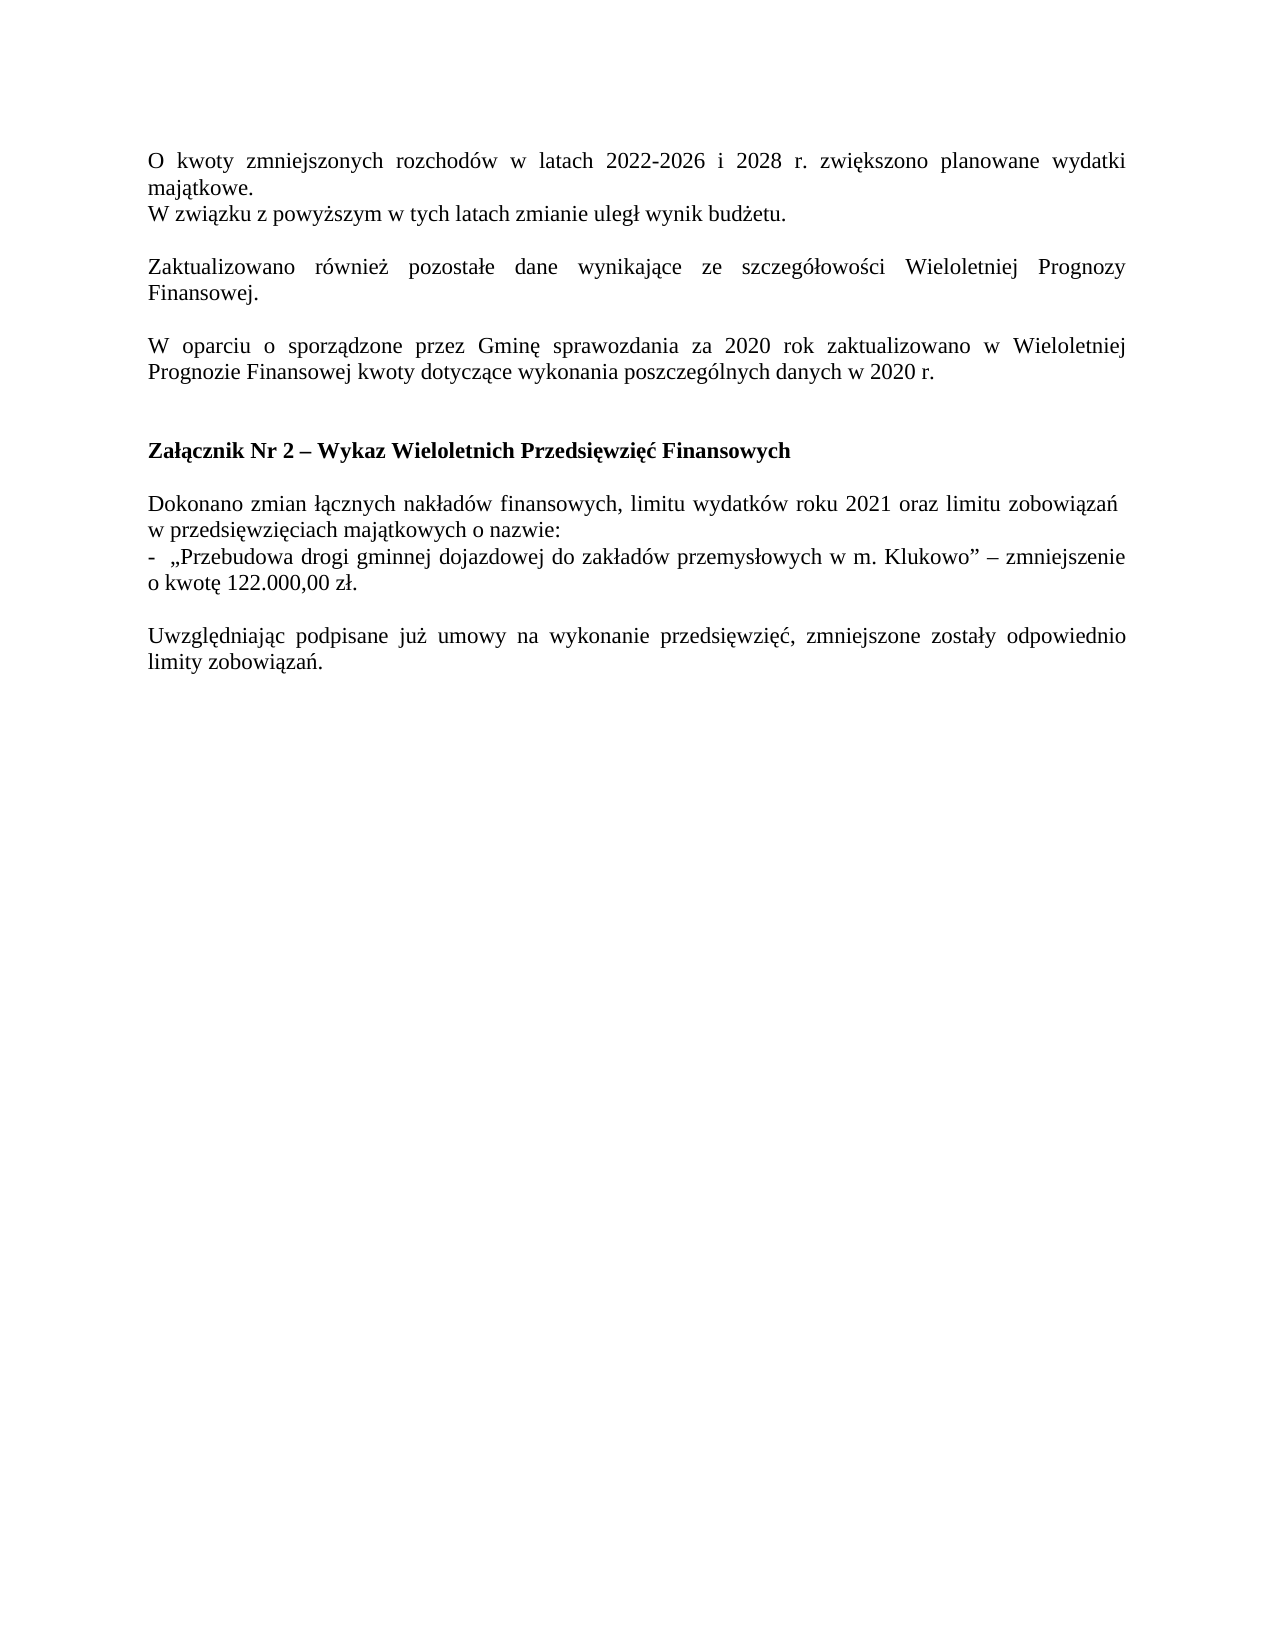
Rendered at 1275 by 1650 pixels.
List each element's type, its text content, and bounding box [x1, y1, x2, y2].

text W związku z powyższym w tych latach zmianie uległ wynik budżetu. [148, 200, 1127, 227]
text O kwoty zmniejszonych rozchodów w latach 2022-2026 i 2028 r. zwiększono planowane wydatki majątkowe. [148, 148, 1127, 200]
text Dokonano zmian łącznych nakładów finansowych, limitu wydatków roku 2021 oraz limitu zobowiązań w przedsięwzięciach majątkowych o nazwie: [148, 490, 1127, 543]
text Załącznik Nr 2 – Wykaz Wieloletnich Przedsięwzięć Finansowych [148, 437, 1127, 464]
text Zaktualizowano również pozostałe dane wynikające ze szczegółowości Wieloletniej Prognozy Finansowej. [148, 253, 1127, 306]
text W oparciu o sporządzone przez Gminę sprawozdania za 2020 rok zaktualizowano w Wieloletniej Prognozie Finansowej kwoty dotyczące wykonania poszczególnych danych w 2020 r. [148, 332, 1127, 385]
text Uwzględniając podpisane już umowy na wykonanie przedsięwzięć, zmniejszone zostały odpowiednio limity zobowiązań. [148, 622, 1127, 675]
text - „Przebudowa drogi gminnej dojazdowej do zakładów przemysłowych w m. Klukowo” – zmniejszenie o kwotę 122.000,00 zł. [148, 543, 1127, 596]
